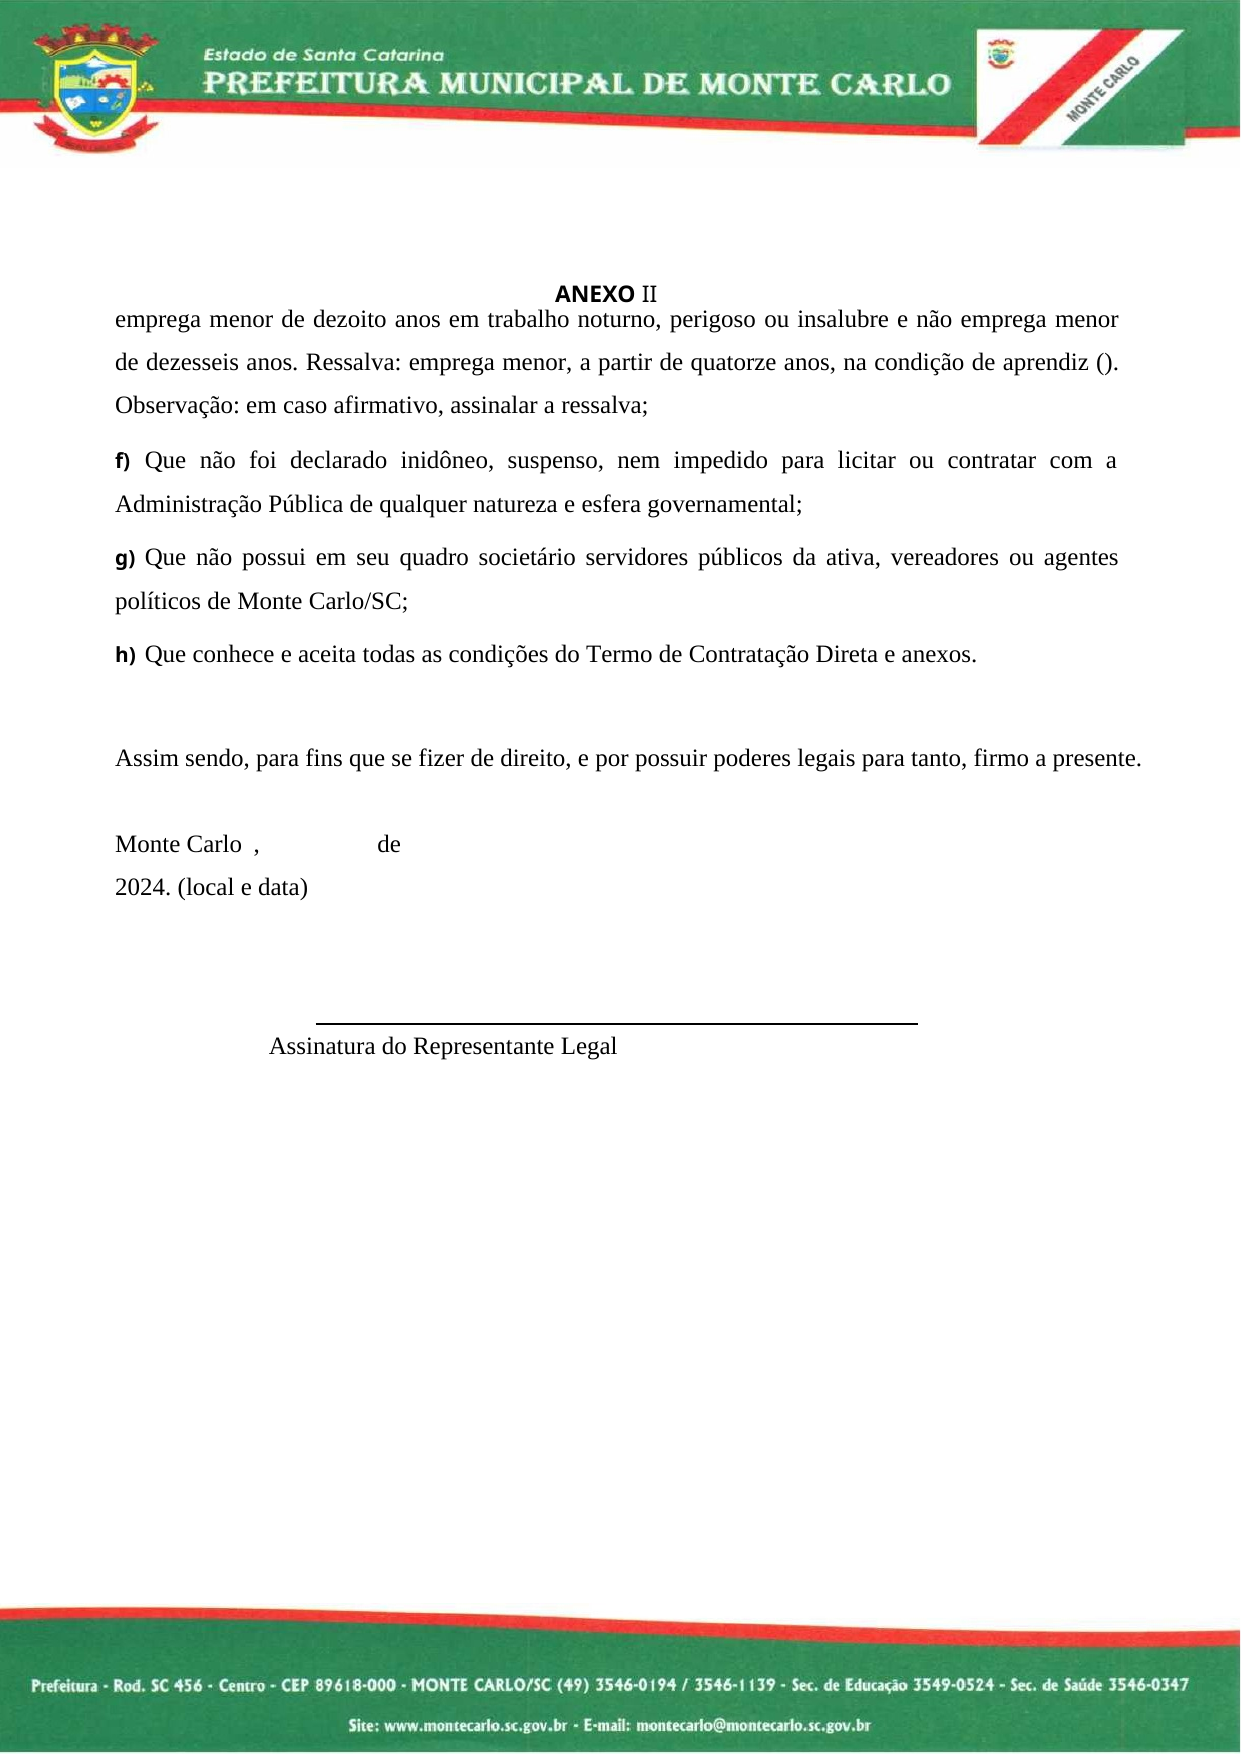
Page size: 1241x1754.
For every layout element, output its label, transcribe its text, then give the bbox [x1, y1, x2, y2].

text Monte Carlo , de 2024. (local e data) [115, 829, 431, 901]
picture [0, 1603, 1241, 1754]
text Assinatura do Representante Legal [268, 1031, 966, 1060]
text Assim sendo, para fins que se fizer de direito, e por possuir poderes legais para tanto, firmo a presente. [115, 743, 1213, 772]
picture [0, 0, 1241, 168]
list Que não possui em seu quadro societário servidores públicos da ativa, vereadores ou agentes políticos de Monte Carlo/SC; [115, 542, 1120, 614]
list Que não foi declarado inidôneo, suspenso, nem impedido para licitar ou contratar com a Administração Pública de qualquer natureza e esfera governamental; [115, 445, 1118, 517]
list Que conhece e aceita todas as condições do Termo de Contratação Direta e anexos. [115, 639, 1213, 669]
